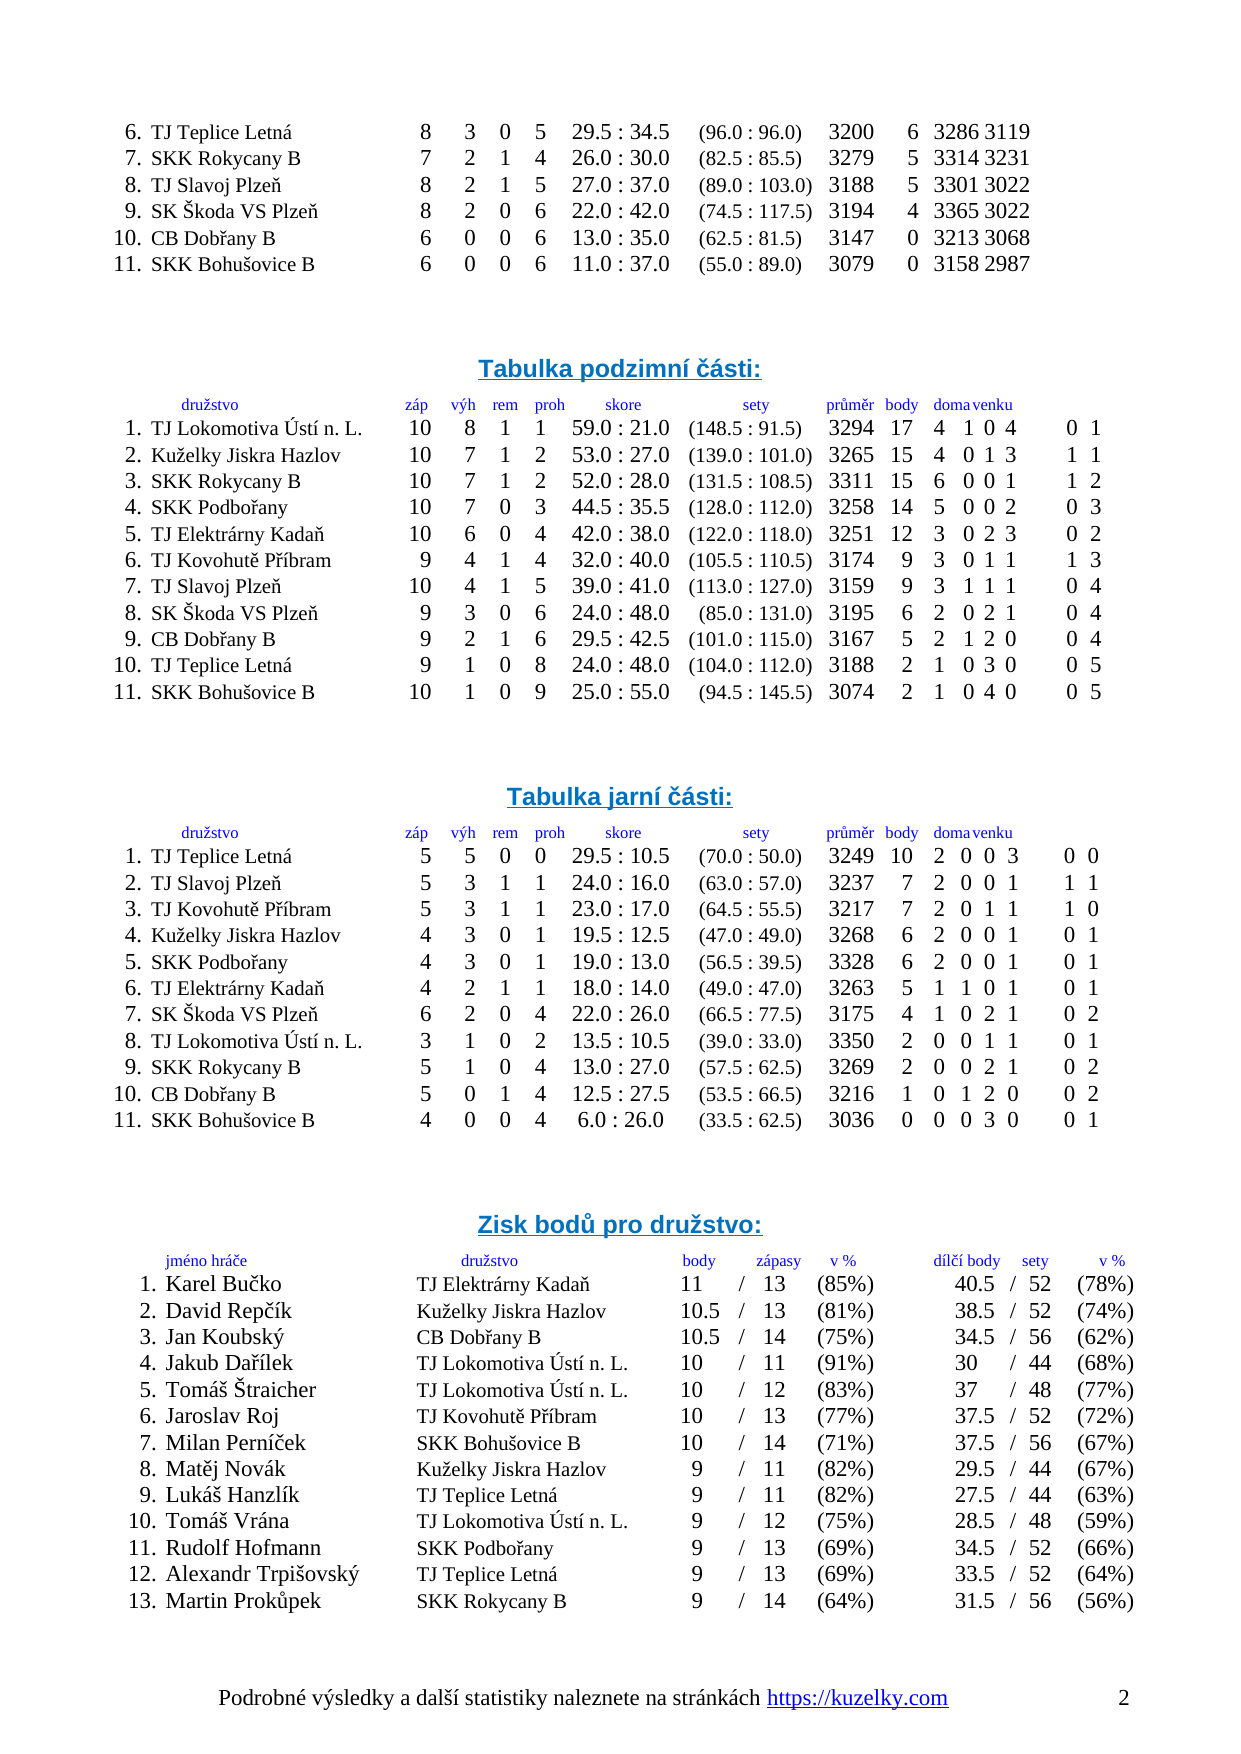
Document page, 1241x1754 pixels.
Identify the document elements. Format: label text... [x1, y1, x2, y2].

text 1. TJ Teplice Letná 5 5 0 0 29.5 : 10.5 (70.0 : 50.0) 3249 10 2 0 0 3 0 0 [106, 842, 1134, 869]
text 4. SKK Podbořany 10 7 0 3 44.5 : 35.5 (128.0 : 112.0) 3258 14 5 0 0 2 0 3 [106, 493, 1134, 520]
text 11. SKK Bohušovice B 6 0 0 6 11.0 : 37.0 (55.0 : 89.0) 3079 0 3158 2987 [106, 250, 1134, 276]
text 9. CB Dobřany B 9 2 1 6 29.5 : 42.5 (101.0 : 115.0) 3167 5 2 1 2 0 0 4 [106, 625, 1134, 652]
text 10. CB Dobřany B 5 0 1 4 12.5 : 27.5 (53.5 : 66.5) 3216 1 0 1 2 0 0 2 [106, 1079, 1134, 1106]
text 2. David Repčík Kuželky Jiskra Hazlov 10.5 / 13 (81%) 38.5 / 52 (74%) [106, 1297, 1134, 1323]
text 10. CB Dobřany B 6 0 0 6 13.0 : 35.0 (62.5 : 81.5) 3147 0 3213 3068 [106, 223, 1134, 250]
text 6. TJ Teplice Letná 8 3 0 5 29.5 : 34.5 (96.0 : 96.0) 3200 6 3286 3119 [106, 118, 1134, 144]
text 7. TJ Slavoj Plzeň 10 4 1 5 39.0 : 41.0 (113.0 : 127.0) 3159 9 3 1 1 1 0 4 [106, 572, 1134, 599]
text 8. SK Škoda VS Plzeň 9 3 0 6 24.0 : 48.0 (85.0 : 131.0) 3195 6 2 0 2 1 0 4 [106, 599, 1134, 625]
text 5. SKK Podbořany 4 3 0 1 19.0 : 13.0 (56.5 : 39.5) 3328 6 2 0 0 1 0 1 [106, 948, 1134, 974]
text 2. Kuželky Jiskra Hazlov 10 7 1 2 53.0 : 27.0 (139.0 : 101.0) 3265 15 4 0 1 3 1 1 [106, 441, 1134, 467]
text 11. Rudolf Hofmann SKK Podbořany 9 / 13 (69%) 34.5 / 52 (66%) [106, 1534, 1134, 1560]
text 4. Kuželky Jiskra Hazlov 4 3 0 1 19.5 : 12.5 (47.0 : 49.0) 3268 6 2 0 0 1 0 1 [106, 921, 1134, 948]
text 13. Martin Prokůpek SKK Rokycany B 9 / 14 (64%) 31.5 / 56 (56%) [106, 1587, 1134, 1613]
text 7. SK Škoda VS Plzeň 6 2 0 4 22.0 : 26.0 (66.5 : 77.5) 3175 4 1 0 2 1 0 2 [106, 1001, 1134, 1027]
text Zisk bodů pro družstvo: [94, 1210, 1145, 1239]
text 9. Lukáš Hanzlík TJ Teplice Letná 9 / 11 (82%) 27.5 / 44 (63%) [106, 1481, 1134, 1508]
text Tabulka podzimní části: [94, 354, 1145, 383]
text 11. SKK Bohušovice B 10 1 0 9 25.0 : 55.0 (94.5 : 145.5) 3074 2 1 0 4 0 0 5 [106, 678, 1134, 704]
text 8. TJ Slavoj Plzeň 8 2 1 5 27.0 : 37.0 (89.0 : 103.0) 3188 5 3301 3022 [106, 171, 1134, 197]
text 1. TJ Lokomotiva Ústí n. L. 10 8 1 1 59.0 : 21.0 (148.5 : 91.5) 3294 17 4 1 0 4 0 1 [106, 414, 1134, 441]
text 2. TJ Slavoj Plzeň 5 3 1 1 24.0 : 16.0 (63.0 : 57.0) 3237 7 2 0 0 1 1 1 [106, 869, 1134, 895]
text družstvo záp výh rem proh skore sety průměr body doma venku [106, 395, 1134, 414]
text jméno hráče družstvo body zápasy v % dílčí body sety v % [106, 1251, 1134, 1270]
text 11. SKK Bohušovice B 4 0 0 4 6.0 : 26.0 (33.5 : 62.5) 3036 0 0 0 3 0 0 1 [106, 1106, 1134, 1132]
text 7. SKK Rokycany B 7 2 1 4 26.0 : 30.0 (82.5 : 85.5) 3279 5 3314 3231 [106, 144, 1134, 171]
text 9. SK Škoda VS Plzeň 8 2 0 6 22.0 : 42.0 (74.5 : 117.5) 3194 4 3365 3022 [106, 197, 1134, 223]
text 12. Alexandr Trpišovský TJ Teplice Letná 9 / 13 (69%) 33.5 / 52 (64%) [106, 1560, 1134, 1587]
text 6. Jaroslav Roj TJ Kovohutě Příbram 10 / 13 (77%) 37.5 / 52 (72%) [106, 1402, 1134, 1428]
text 8. TJ Lokomotiva Ústí n. L. 3 1 0 2 13.5 : 10.5 (39.0 : 33.0) 3350 2 0 0 1 1 0 1 [106, 1027, 1134, 1053]
text 5. TJ Elektrárny Kadaň 10 6 0 4 42.0 : 38.0 (122.0 : 118.0) 3251 12 3 0 2 3 0 2 [106, 520, 1134, 546]
text 4. Jakub Dařílek TJ Lokomotiva Ústí n. L. 10 / 11 (91%) 30 / 44 (68%) [106, 1349, 1134, 1376]
text 3. Jan Koubský CB Dobřany B 10.5 / 14 (75%) 34.5 / 56 (62%) [106, 1323, 1134, 1349]
text družstvo záp výh rem proh skore sety průměr body doma venku [106, 823, 1134, 842]
text 3. SKK Rokycany B 10 7 1 2 52.0 : 28.0 (131.5 : 108.5) 3311 15 6 0 0 1 1 2 [106, 467, 1134, 493]
text 6. TJ Elektrárny Kadaň 4 2 1 1 18.0 : 14.0 (49.0 : 47.0) 3263 5 1 1 0 1 0 1 [106, 974, 1134, 1001]
text 10. TJ Teplice Letná 9 1 0 8 24.0 : 48.0 (104.0 : 112.0) 3188 2 1 0 3 0 0 5 [106, 652, 1134, 678]
text 8. Matěj Novák Kuželky Jiskra Hazlov 9 / 11 (82%) 29.5 / 44 (67%) [106, 1455, 1134, 1481]
text 7. Milan Perníček SKK Bohušovice B 10 / 14 (71%) 37.5 / 56 (67%) [106, 1428, 1134, 1455]
text 9. SKK Rokycany B 5 1 0 4 13.0 : 27.0 (57.5 : 62.5) 3269 2 0 0 2 1 0 2 [106, 1053, 1134, 1079]
text 1. Karel Bučko TJ Elektrárny Kadaň 11 / 13 (85%) 40.5 / 52 (78%) [106, 1270, 1134, 1297]
text 3. TJ Kovohutě Příbram 5 3 1 1 23.0 : 17.0 (64.5 : 55.5) 3217 7 2 0 1 1 1 0 [106, 895, 1134, 921]
text 6. TJ Kovohutě Příbram 9 4 1 4 32.0 : 40.0 (105.5 : 110.5) 3174 9 3 0 1 1 1 3 [106, 546, 1134, 572]
text 10. Tomáš Vrána TJ Lokomotiva Ústí n. L. 9 / 12 (75%) 28.5 / 48 (59%) [106, 1508, 1134, 1534]
text 5. Tomáš Štraicher TJ Lokomotiva Ústí n. L. 10 / 12 (83%) 37 / 48 (77%) [106, 1376, 1134, 1402]
text Tabulka jarní části: [94, 782, 1145, 811]
